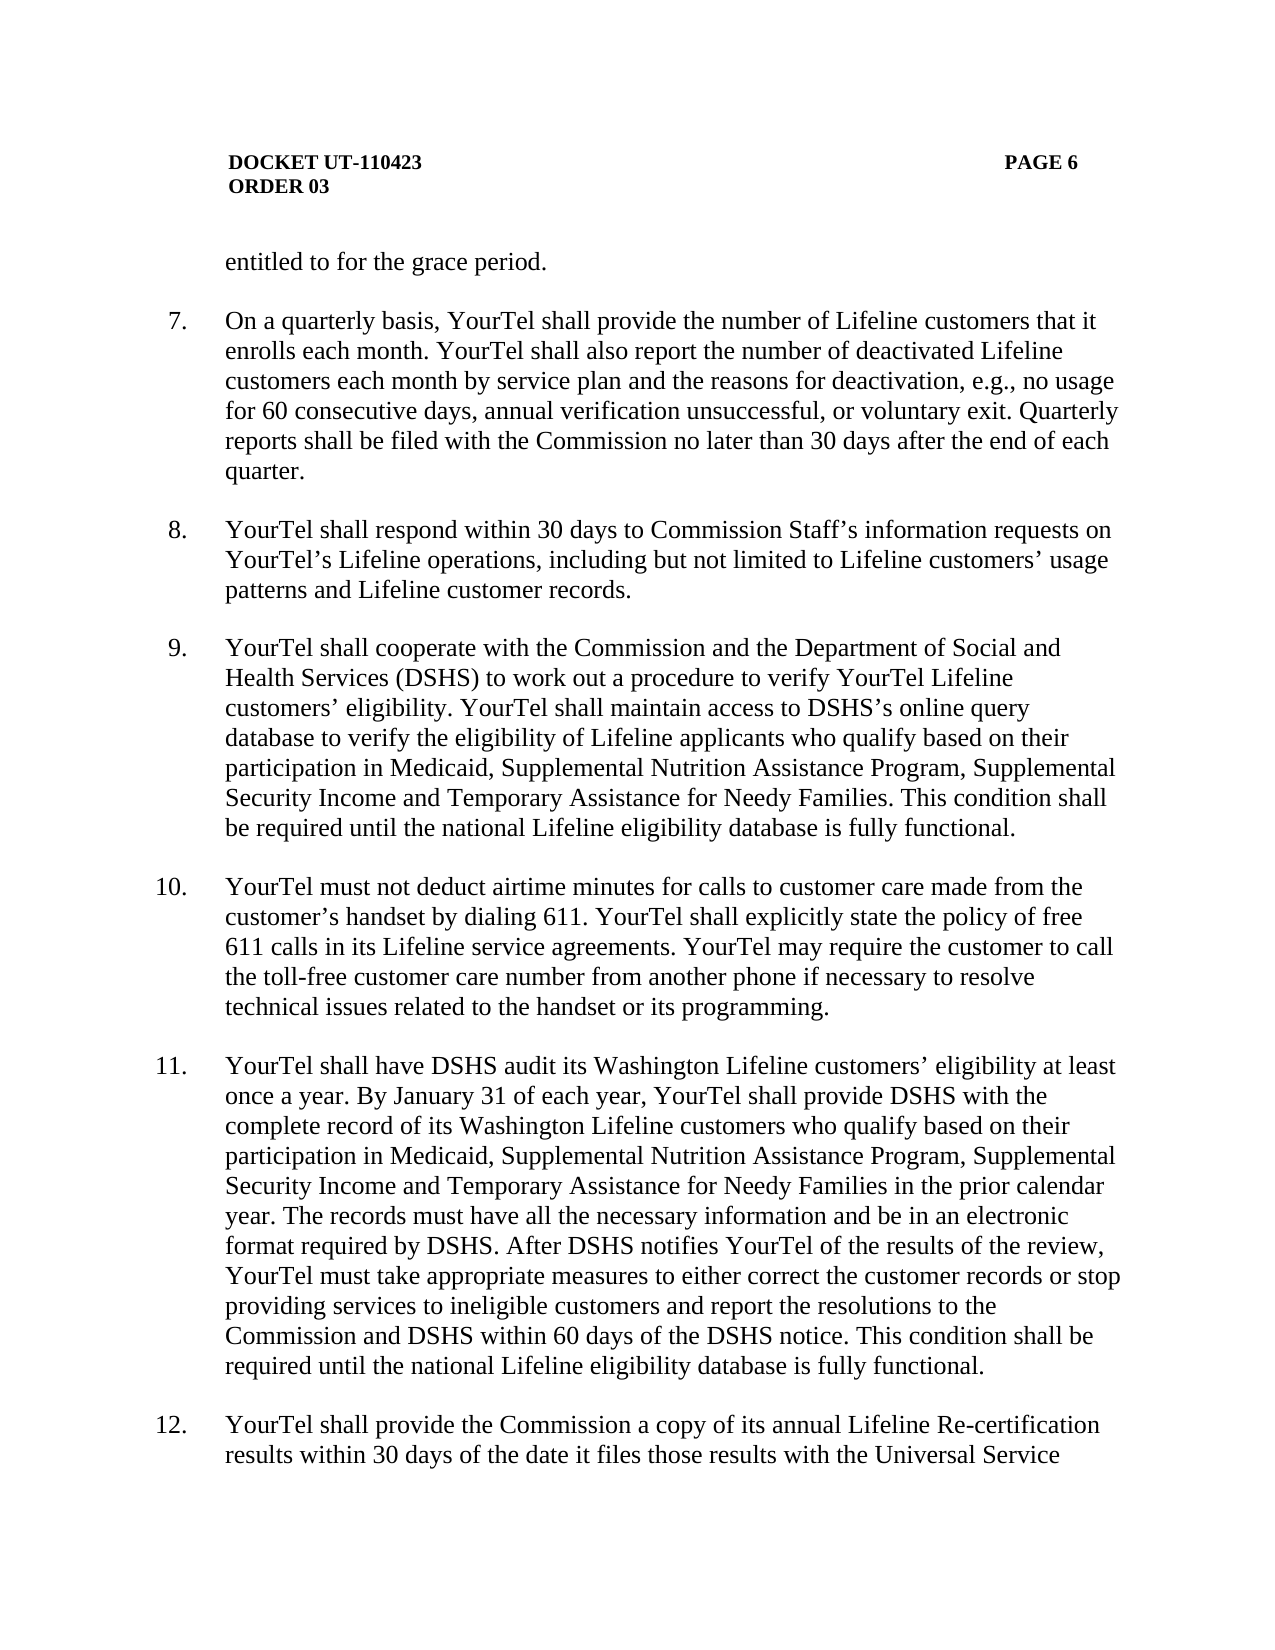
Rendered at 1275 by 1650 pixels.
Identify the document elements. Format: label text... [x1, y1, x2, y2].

list On a quarterly basis, YourTel shall provide the number of Lifeline customers that it enrolls each month. YourTel shall also report the number of deactivated Lifeline customers each month by service plan and the reasons for deactivation, e.g., no usage for 60 consecutive days, annual verification unsuccessful, or voluntary exit. Quarterly reports shall be filed with the Commission no later than 30 days after the end of each quarter. [187, 305, 1125, 514]
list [187, 246, 1125, 305]
list YourTel shall have DSHS audit its Washington Lifeline customers’ eligibility at least once a year. By January 31 of each year, YourTel shall provide DSHS with the complete record of its Washington Lifeline customers who qualify based on their participation in Medicaid, Supplemental Nutrition Assistance Program, Supplemental Security Income and Temporary Assistance for Needy Families in the prior calendar year. The records must have all the necessary information and be in an electronic format required by DSHS. After DSHS notifies YourTel of the results of the review, YourTel must take appropriate measures to either correct the customer records or stop providing services to ineligible customers and report the resolutions to the Commission and DSHS within 60 days of the DSHS notice. This condition shall be required until the national Lifeline eligibility database is fully functional. [187, 1050, 1125, 1409]
list YourTel must not deduct airtime minutes for calls to customer care made from the customer’s handset by dialing 611. YourTel shall explicitly state the policy of free 611 calls in its Lifeline service agreements. YourTel may require the customer to call the toll-free customer care number from another phone if necessary to resolve technical issues related to the handset or its programming. [187, 871, 1125, 1050]
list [187, 1409, 1125, 1469]
list YourTel shall cooperate with the Commission and the Department of Social and Health Services (DSHS) to work out a procedure to verify YourTel Lifeline customers’ eligibility. YourTel shall maintain access to DSHS’s online query database to verify the eligibility of Lifeline applicants who qualify based on their participation in Medicaid, Supplemental Nutrition Assistance Program, Supplemental Security Income and Temporary Assistance for Needy Families. This condition shall be required until the national Lifeline eligibility database is fully functional. [187, 632, 1125, 871]
list YourTel shall respond within 30 days to Commission Staff’s information requests on YourTel’s Lifeline operations, including but not limited to Lifeline customers’ usage patterns and Lifeline customer records. [187, 514, 1125, 632]
